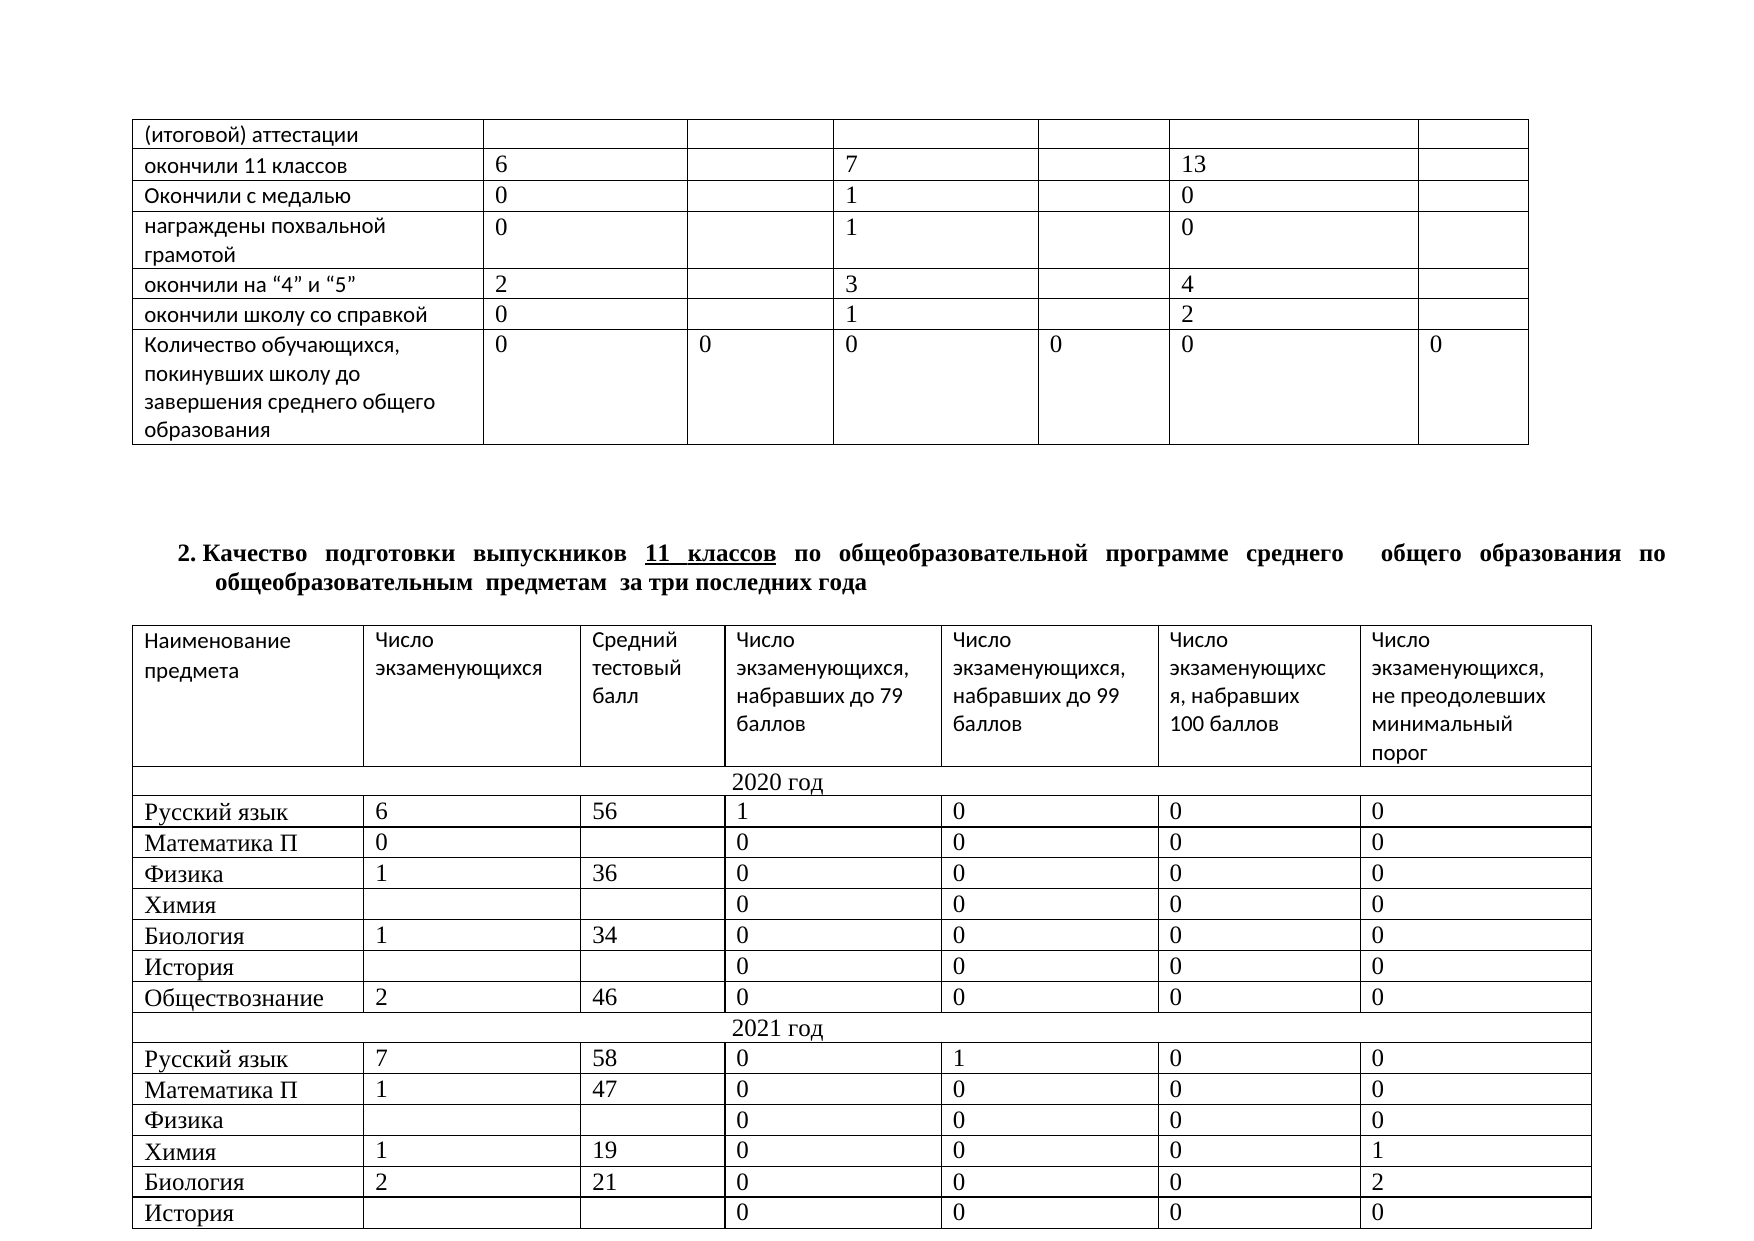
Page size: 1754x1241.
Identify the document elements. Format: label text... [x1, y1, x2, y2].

table_header Число экзаменующихся, не преодолевших минимальный порог [1361, 626, 1591, 766]
table_cell 0 [834, 120, 1038, 148]
table_cell 0 [1159, 858, 1360, 888]
table_cell 0 [1361, 982, 1591, 1012]
table_cell 0 [942, 1136, 1158, 1166]
table_cell 0 [1419, 330, 1528, 443]
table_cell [133, 120, 483, 148]
table_cell Количество обучающихся, покинувших школу до завершения среднего общего образования [133, 330, 483, 443]
table_cell 0 [1159, 951, 1360, 981]
table_cell Русский язык [133, 1043, 363, 1073]
table_cell 36 [581, 858, 724, 888]
table_cell [1419, 269, 1528, 298]
table_cell 0 [726, 889, 941, 919]
table_cell [1419, 120, 1528, 148]
table_cell 2 [1170, 299, 1418, 328]
table_cell 6 [364, 796, 580, 826]
table_cell 2 [364, 982, 580, 1012]
table_cell [688, 269, 833, 298]
table_cell 0 [726, 982, 941, 1012]
table_cell Математика П [133, 1074, 363, 1104]
table_cell 0 [726, 1043, 941, 1073]
table_cell Физика [133, 1105, 363, 1134]
table_cell 0 [942, 1074, 1158, 1104]
table_cell 46 [581, 982, 724, 1012]
table_header Число экзаменующихся [364, 626, 580, 766]
table_cell [1039, 269, 1169, 298]
table_cell Химия [133, 1136, 363, 1166]
table_cell [1039, 299, 1169, 328]
table_cell Русский язык [133, 796, 363, 826]
table_cell 0 [726, 1074, 941, 1104]
table_cell Биология [133, 1167, 363, 1196]
table_cell 0 [484, 120, 687, 148]
table_cell 0 [1159, 1167, 1360, 1196]
text 2. Качество подготовки выпускников 11 классов по общеобразовательной программе среднего общего образования по общеобразовательным предметам за три последних года [177, 538, 1672, 596]
table_cell 0 [364, 828, 580, 857]
table_cell [581, 1198, 724, 1227]
table_cell окончили 11 классов [133, 149, 483, 179]
table_cell 0 [942, 889, 1158, 919]
table_cell 0 [942, 1198, 1158, 1227]
table_cell 0 [688, 330, 833, 443]
table_cell 0 [942, 796, 1158, 826]
table_cell [1039, 181, 1169, 211]
table_cell 58 [581, 1043, 724, 1073]
table_header Число экзаменующихся, набравших 100 баллов [1159, 626, 1360, 766]
table_cell Математика П [133, 828, 363, 857]
table_cell 0 [1159, 828, 1360, 857]
table_cell 2 [364, 1167, 580, 1196]
table_cell 0 [1361, 1043, 1591, 1073]
table_cell 0 [1159, 1043, 1360, 1073]
table_cell награждены похвальной грамотой [133, 212, 483, 268]
table_cell [364, 1105, 580, 1134]
table_cell 0 [1361, 796, 1591, 826]
table_cell [581, 889, 724, 919]
table_header Число экзаменующихся, набравших до 79 баллов [726, 626, 941, 766]
table_cell 1 [726, 796, 941, 826]
table_cell 0 [1159, 889, 1360, 919]
table_cell 0 [726, 858, 941, 888]
table_cell 0 [1159, 1074, 1360, 1104]
table_cell 1 [364, 858, 580, 888]
table_cell 0 [484, 212, 687, 268]
table_cell [688, 120, 833, 148]
table_cell 0 [484, 330, 687, 443]
table_cell Физика [133, 858, 363, 888]
table_cell [1419, 181, 1528, 211]
table_cell 1 [364, 1136, 580, 1166]
table_cell 7 [364, 1043, 580, 1073]
table_cell 0 [1361, 1105, 1591, 1134]
table_cell 0 [1170, 181, 1418, 211]
table_cell 0 [1159, 1105, 1360, 1134]
table_cell 2020 год [133, 767, 1591, 795]
table_cell 13 [1170, 149, 1418, 179]
table_cell 7 [834, 149, 1038, 179]
table_cell 0 [1170, 120, 1418, 148]
table_cell 0 [484, 181, 687, 211]
table_cell 0 [726, 920, 941, 950]
table_cell 0 [1159, 920, 1360, 950]
table_cell [1039, 212, 1169, 268]
table_cell 56 [581, 796, 724, 826]
table_cell Биология [133, 920, 363, 950]
table_cell 1 [834, 299, 1038, 328]
table_cell 0 [942, 982, 1158, 1012]
table_cell 2 [1361, 1167, 1591, 1196]
table_cell 2021 год [133, 1013, 1591, 1042]
table_cell Обществознание [133, 982, 363, 1012]
table_cell [688, 149, 833, 179]
table_cell 0 [726, 1198, 941, 1227]
table_cell 4 [1170, 269, 1418, 298]
table_cell 1 [942, 1043, 1158, 1073]
table_cell [364, 1198, 580, 1227]
table_cell 0 [942, 1105, 1158, 1134]
table_cell 0 [942, 951, 1158, 981]
table_cell [1419, 299, 1528, 328]
table_cell 0 [726, 828, 941, 857]
table_cell 0 [726, 1167, 941, 1196]
table_cell 2 [484, 269, 687, 298]
table_cell 34 [581, 920, 724, 950]
table_cell 1 [1361, 1136, 1591, 1166]
table_cell окончили школу со справкой [133, 299, 483, 328]
table_cell 6 [484, 149, 687, 179]
table_cell 1 [834, 181, 1038, 211]
table_cell 3 [834, 269, 1038, 298]
table_cell 0 [1361, 828, 1591, 857]
table_cell окончили на “4” и “5” [133, 269, 483, 298]
table_cell 1 [364, 1074, 580, 1104]
table_cell 0 [942, 858, 1158, 888]
table_header Число экзаменующихся, набравших до 99 баллов [942, 626, 1158, 766]
table_cell 0 [1039, 330, 1169, 443]
table_cell 21 [581, 1167, 724, 1196]
table_cell 0 [726, 1105, 941, 1134]
table_header Наименование предмета [133, 626, 363, 766]
table_cell 0 [1361, 889, 1591, 919]
table_cell История [133, 951, 363, 981]
table_cell 0 [1159, 982, 1360, 1012]
table_cell 0 [484, 299, 687, 328]
table_cell История [133, 1198, 363, 1227]
table_cell 1 [364, 920, 580, 950]
table_cell 0 [834, 330, 1038, 443]
table_cell 1 [834, 212, 1038, 268]
table_cell 0 [1361, 1198, 1591, 1227]
table_cell 0 [1170, 212, 1418, 268]
table_cell Химия [133, 889, 363, 919]
table_cell 0 [942, 920, 1158, 950]
table_cell 0 [1361, 858, 1591, 888]
table_cell [1039, 120, 1169, 148]
table_cell 0 [942, 1167, 1158, 1196]
table_cell [688, 212, 833, 268]
table_cell [1039, 149, 1169, 179]
table_cell [1419, 212, 1528, 268]
table_cell [364, 951, 580, 981]
table_cell 0 [1159, 1136, 1360, 1166]
table_cell [688, 181, 833, 211]
table_cell 0 [1159, 1198, 1360, 1227]
table_cell 0 [1361, 920, 1591, 950]
table_cell 0 [726, 1136, 941, 1166]
table_cell [581, 951, 724, 981]
table_cell [581, 1105, 724, 1134]
table_cell 0 [1159, 796, 1360, 826]
table_cell 0 [1170, 330, 1418, 443]
table_cell Окончили с медалью [133, 181, 483, 211]
table_cell [364, 889, 580, 919]
table_cell 0 [726, 951, 941, 981]
table_cell 0 [942, 828, 1158, 857]
table_cell [1419, 149, 1528, 179]
table_cell 19 [581, 1136, 724, 1166]
table_cell 47 [581, 1074, 724, 1104]
table_cell [688, 299, 833, 328]
table_cell 0 [1361, 1074, 1591, 1104]
table_cell [581, 828, 724, 857]
table_cell 0 [1361, 951, 1591, 981]
table_header Средний тестовый балл [581, 626, 724, 766]
